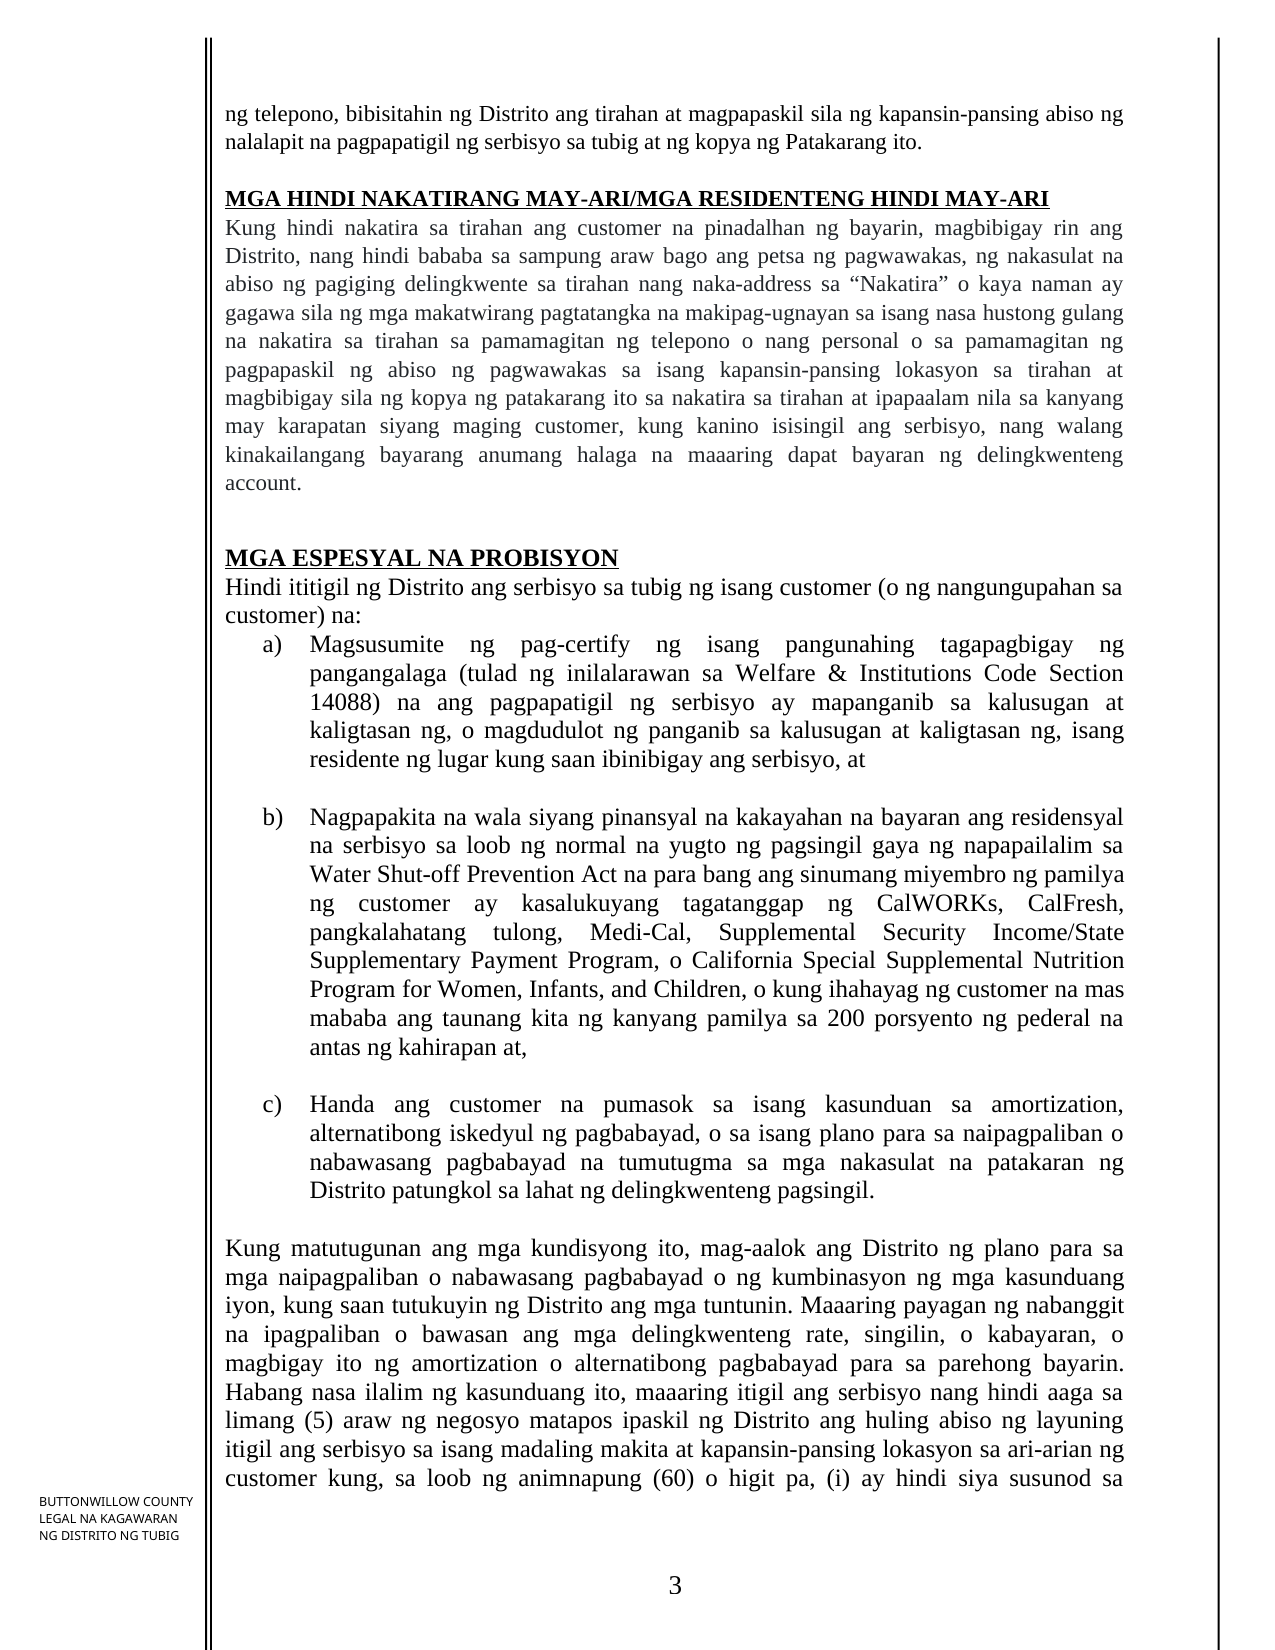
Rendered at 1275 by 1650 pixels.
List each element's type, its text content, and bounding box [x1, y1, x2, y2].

text a) Magsusumite ng pag-certify ng isang pangunahing tagapagbigay ng pangangalaga (tulad ng inilalarawan sa Welfare & Institutions Code Section 14088) na ang pagpapatigil ng serbisyo ay mapanganib sa kalusugan at kaligtasan ng, o magdudulot ng panganib sa kalusugan at kaligtasan ng, isang residente ng lugar kung saan ibinibigay ang serbisyo, at [262, 629, 1125, 773]
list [225, 100, 1125, 154]
list MGA HINDI NAKATIRANG MAY-ARI/MGA RESIDENTENG HINDI MAY-ARI [225, 185, 1125, 211]
text b) Nagpapakita na wala siyang pinansyal na kakayahan na bayaran ang residensyal na serbisyo sa loob ng normal na yugto ng pagsingil gaya ng napapailalim sa Water Shut-off Prevention Act na para bang ang sinumang miyembro ng pamilya ng customer ay kasalukuyang tagatanggap ng CalWORKs, CalFresh, pangkalahatang tulong, Medi-Cal, Supplemental Security Income/State Supplementary Payment Program, o California Special Supplemental Nutrition Program for Women, Infants, and Children, o kung ihahayag ng customer na mas mababa ang taunang kita ng kanyang pamilya sa 200 porsyento ng pederal na antas ng kahirapan at, [262, 802, 1125, 1061]
text MGA ESPESYAL NA PROBISYON [225, 543, 1125, 572]
text c) Handa ang customer na pumasok sa isang kasunduan sa amortization, alternatibong iskedyul ng pagbabayad, o sa isang plano para sa naipagpaliban o nabawasang pagbabayad na tumutugma sa mga nakasulat na patakaran ng Distrito patungkol sa lahat ng delingkwenteng pagsingil. [262, 1089, 1125, 1204]
text Hindi ititigil ng Distrito ang serbisyo sa tubig ng isang customer (o ng nangungupahan sa customer) na: [225, 572, 1125, 629]
list Kung hindi nakatira sa tirahan ang customer na pinadalhan ng bayarin, magbibigay rin ang Distrito, nang hindi bababa sa sampung araw bago ang petsa ng pagwawakas, ng nakasulat na abiso ng pagiging delingkwente sa tirahan nang naka-address sa “Nakatira” o kaya naman ay gagawa sila ng mga makatwirang pagtatangka na makipag-ugnayan sa isang nasa hustong gulang na nakatira sa tirahan sa pamamagitan ng telepono o nang personal o sa pamamagitan ng pagpapaskil ng abiso ng pagwawakas sa isang kapansin-pansing lokasyon sa tirahan at magbibigay sila ng kopya ng patakarang ito sa nakatira sa tirahan at ipapaalam nila sa kanyang may karapatan siyang maging customer, kung kanino isisingil ang serbisyo, nang walang kinakailangang bayarang anumang halaga na maaaring dapat bayaran ng delingkwenteng account. [225, 213, 1125, 496]
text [225, 1233, 1125, 1492]
